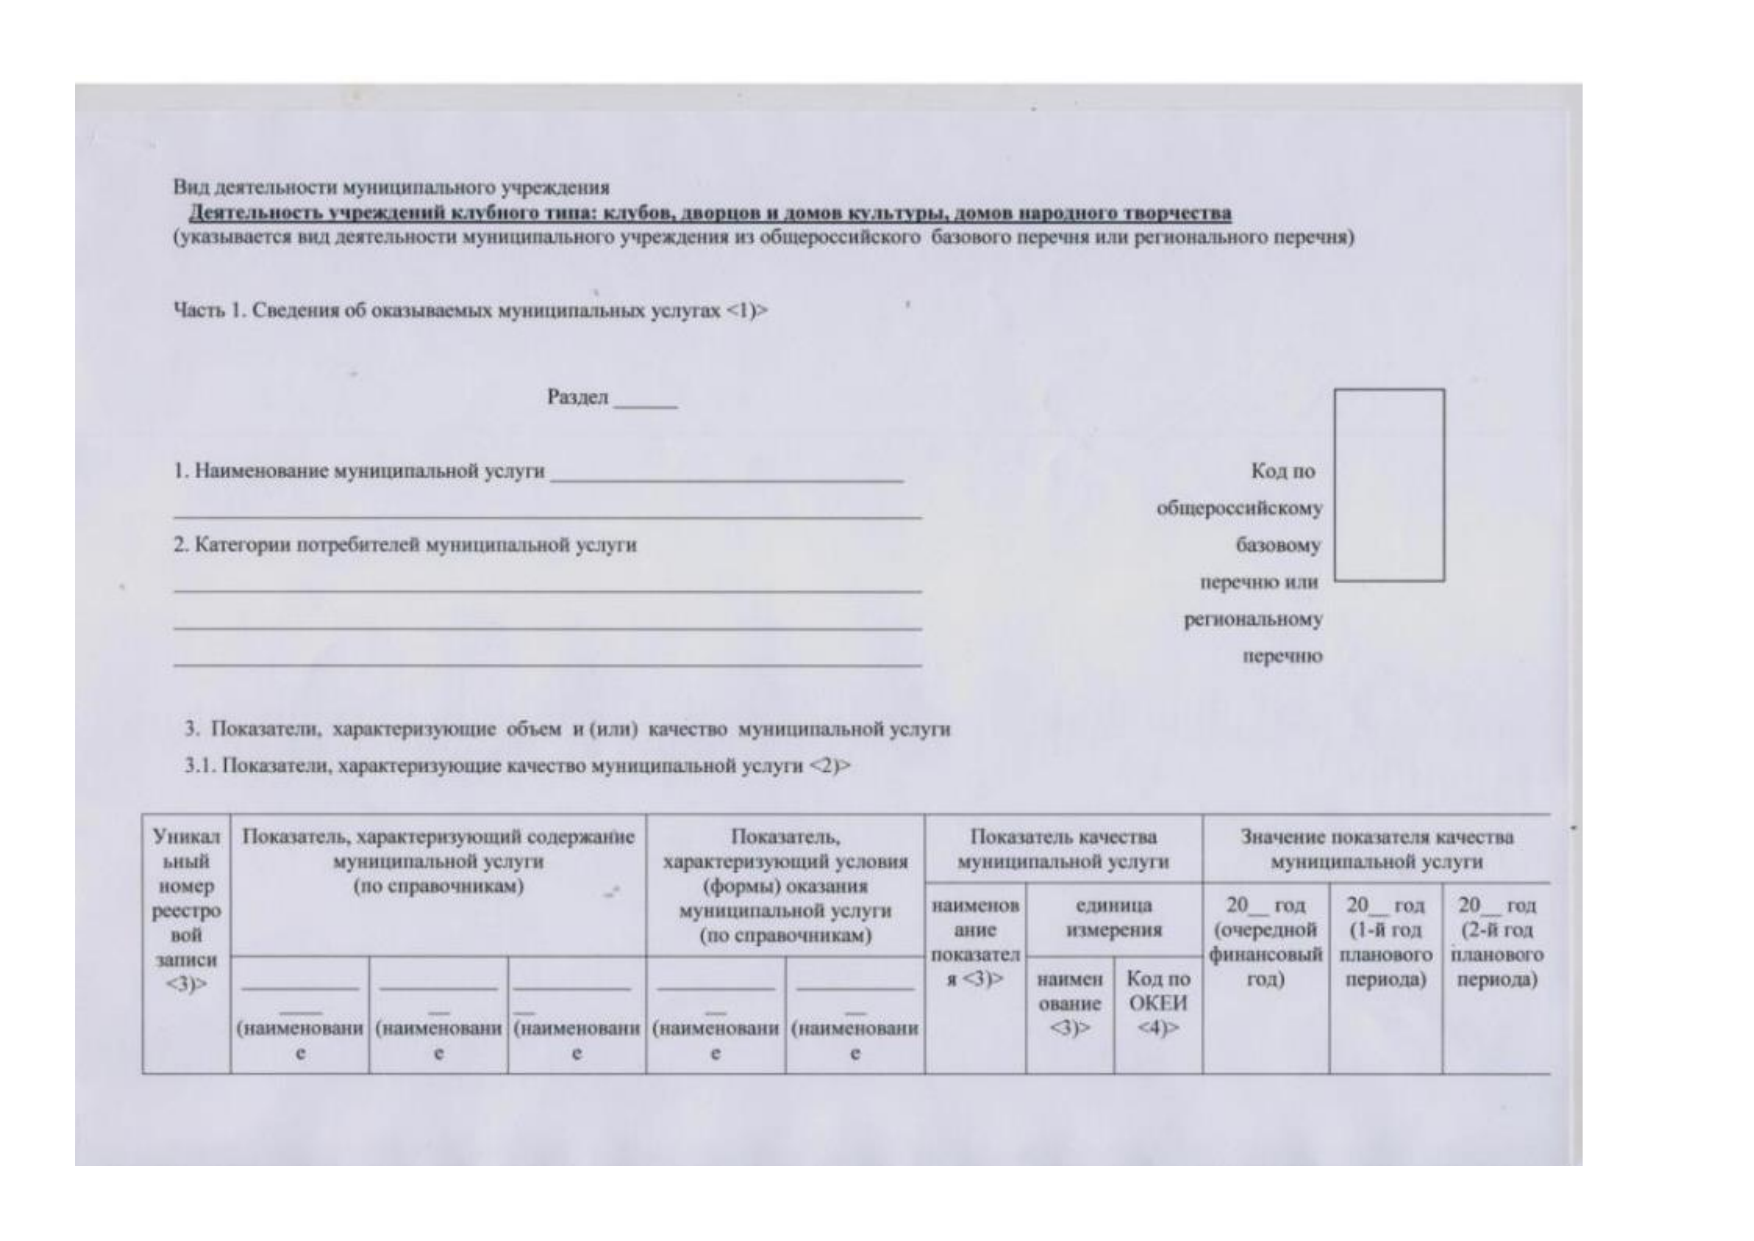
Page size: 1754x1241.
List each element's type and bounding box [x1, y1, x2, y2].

picture [75, 75, 1583, 1166]
